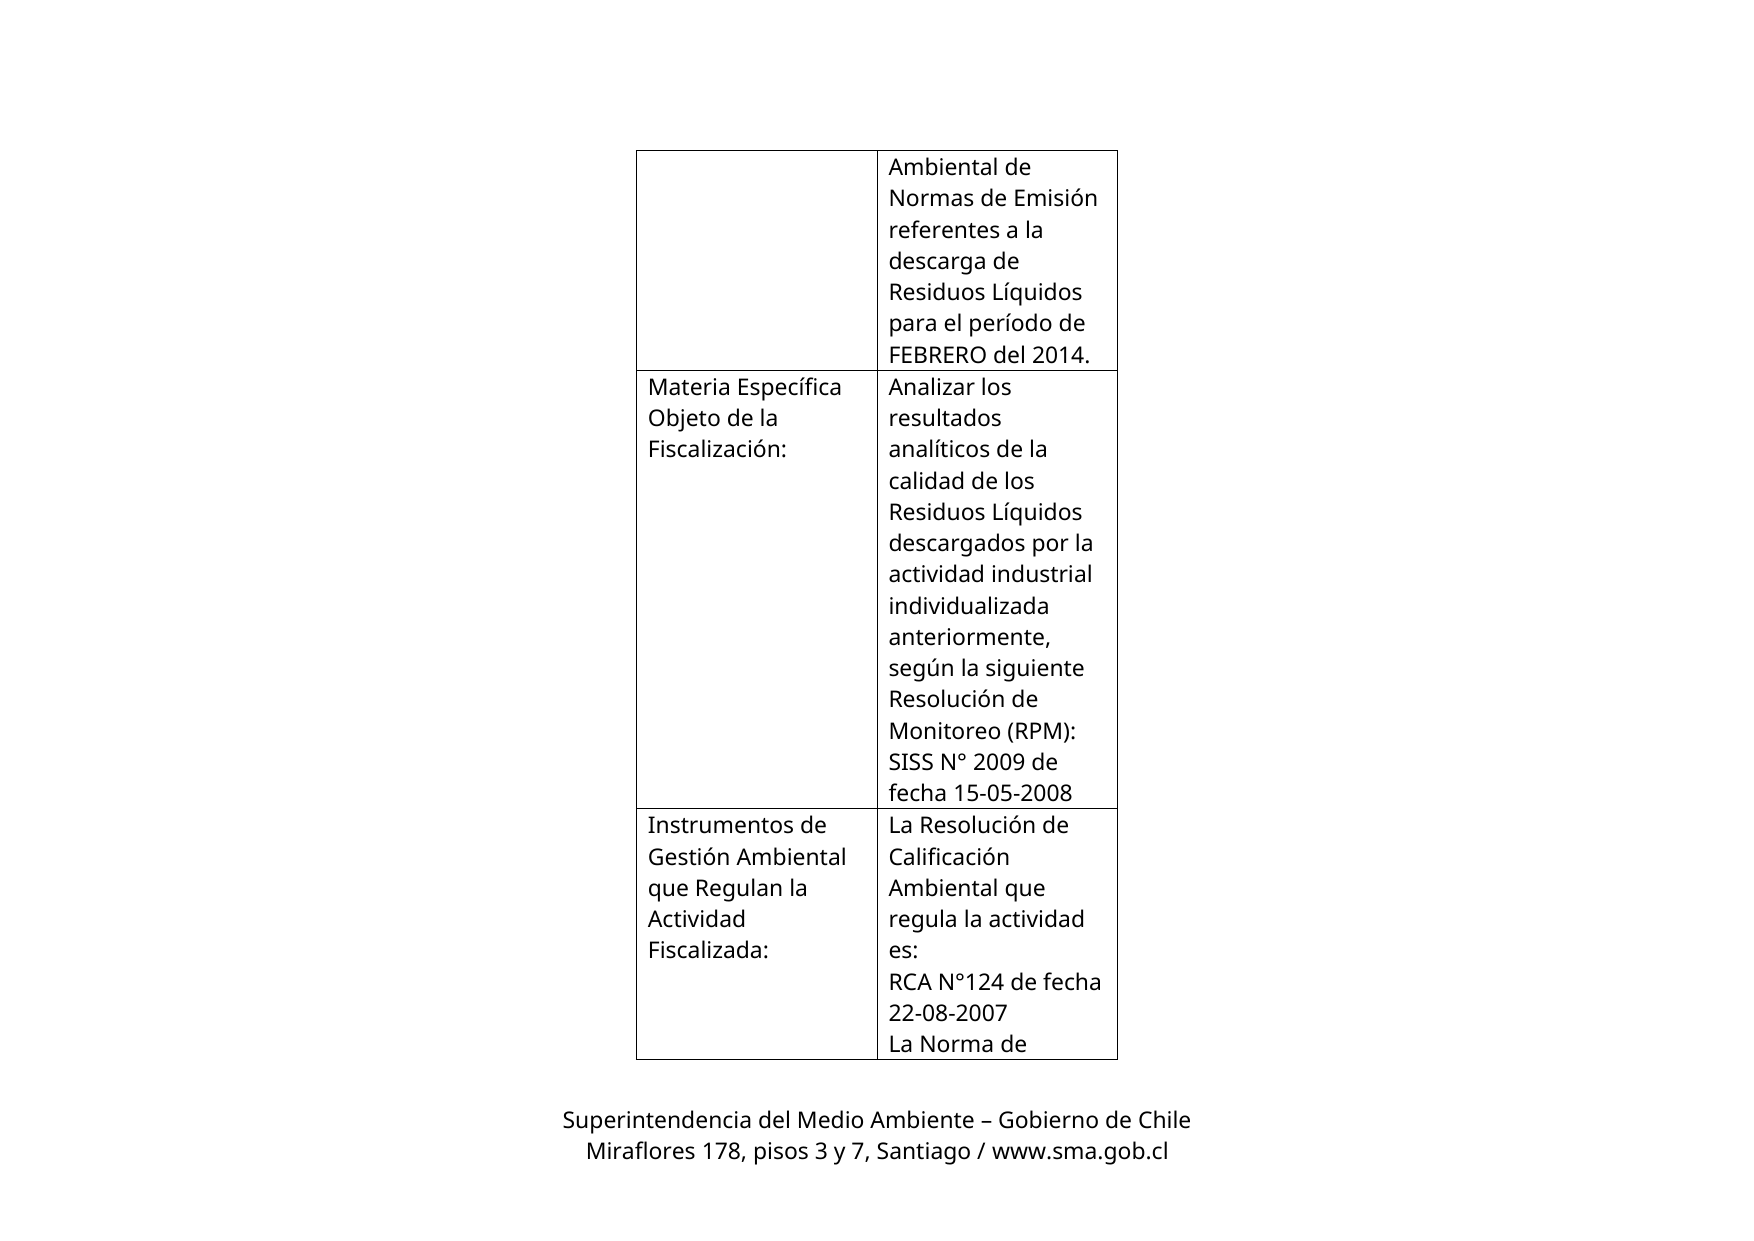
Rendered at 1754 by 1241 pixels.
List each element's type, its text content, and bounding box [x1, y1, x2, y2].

table_cell Materia Específica Objeto de la Fiscalización: [637, 371, 877, 808]
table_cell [878, 809, 1117, 1059]
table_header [637, 151, 877, 370]
table_cell Analizar los resultados analíticos de la calidad de los Residuos Líquidos descargados por la actividad industrial individualizada anteriormente, según la siguiente Resolución de Monitoreo (RPM): SISS N° 2009 de fecha 15-05-2008 [878, 371, 1117, 808]
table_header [878, 151, 1117, 370]
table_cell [637, 809, 877, 1059]
